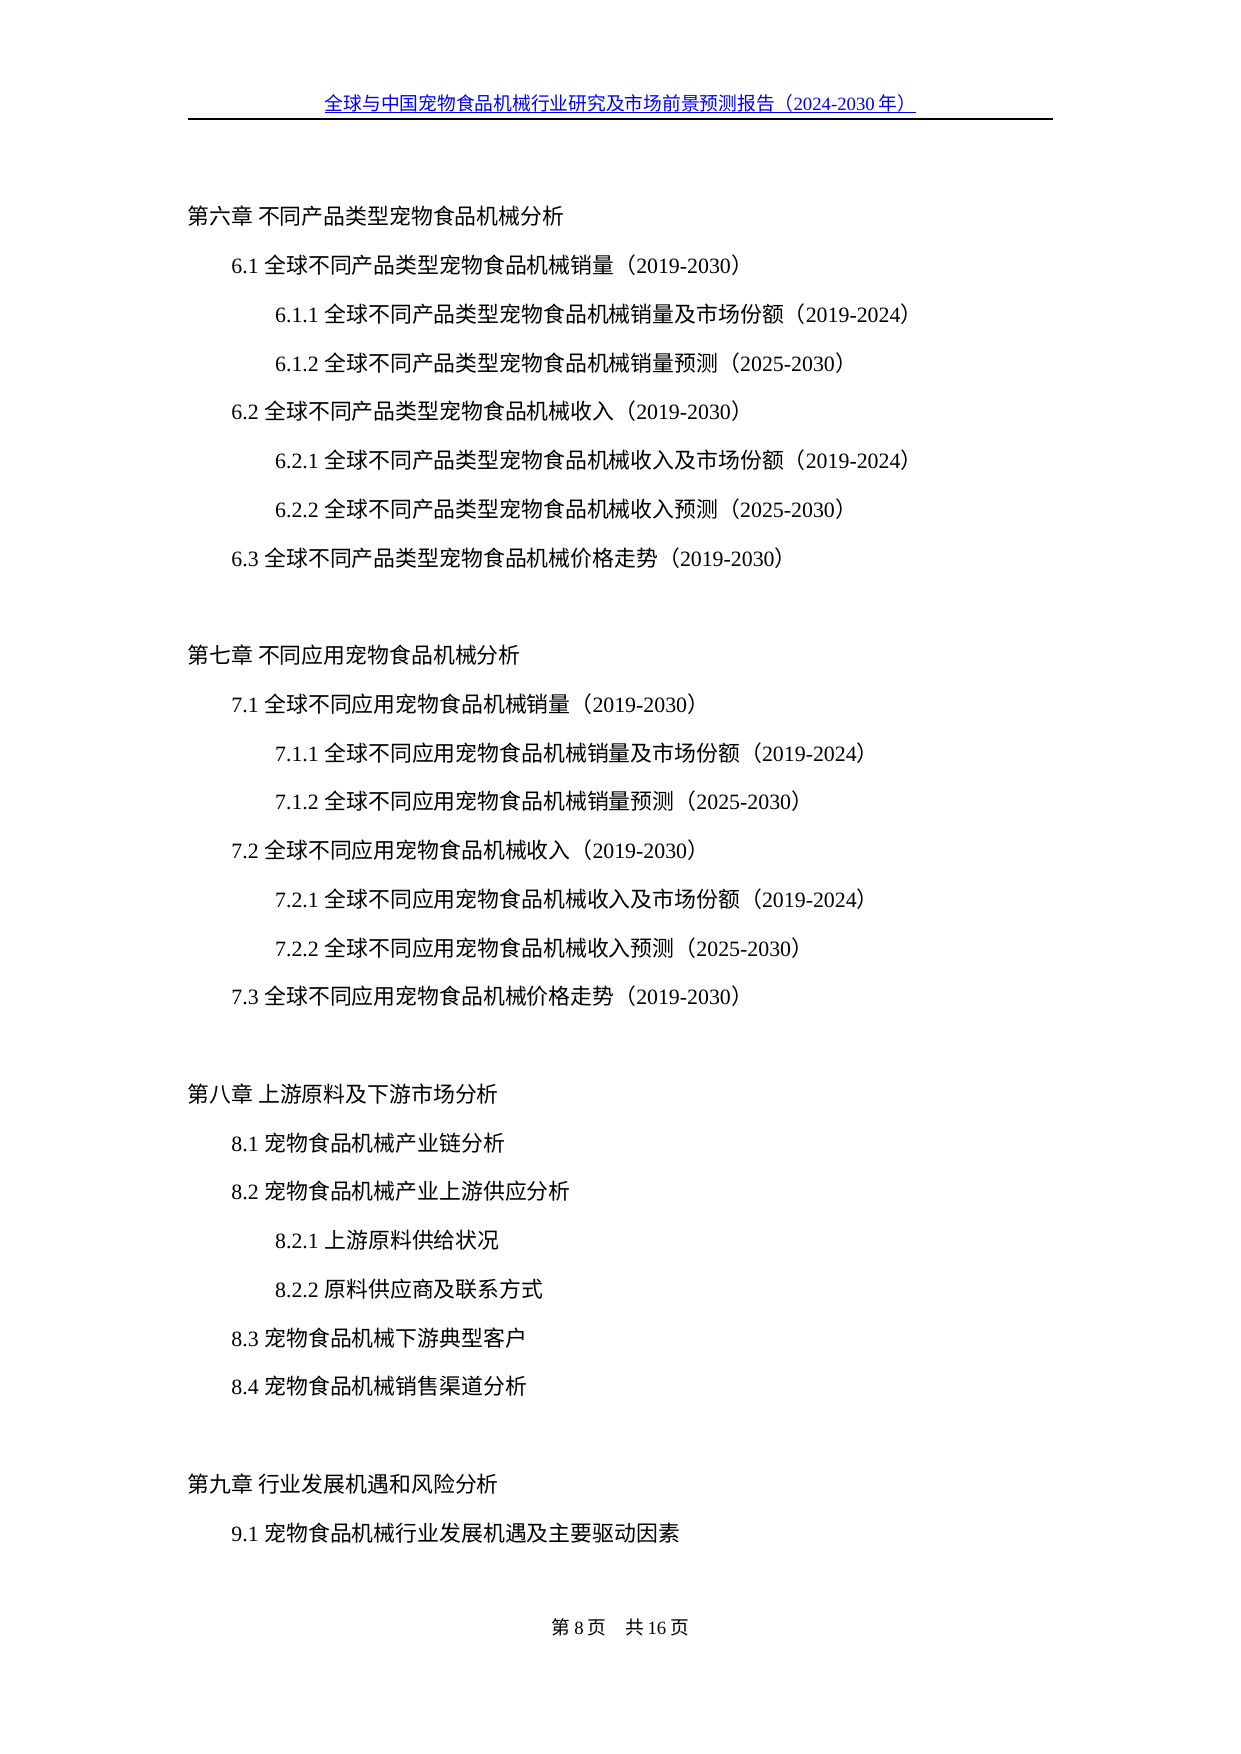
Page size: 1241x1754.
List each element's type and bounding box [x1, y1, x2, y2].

text [187, 150, 1053, 1548]
